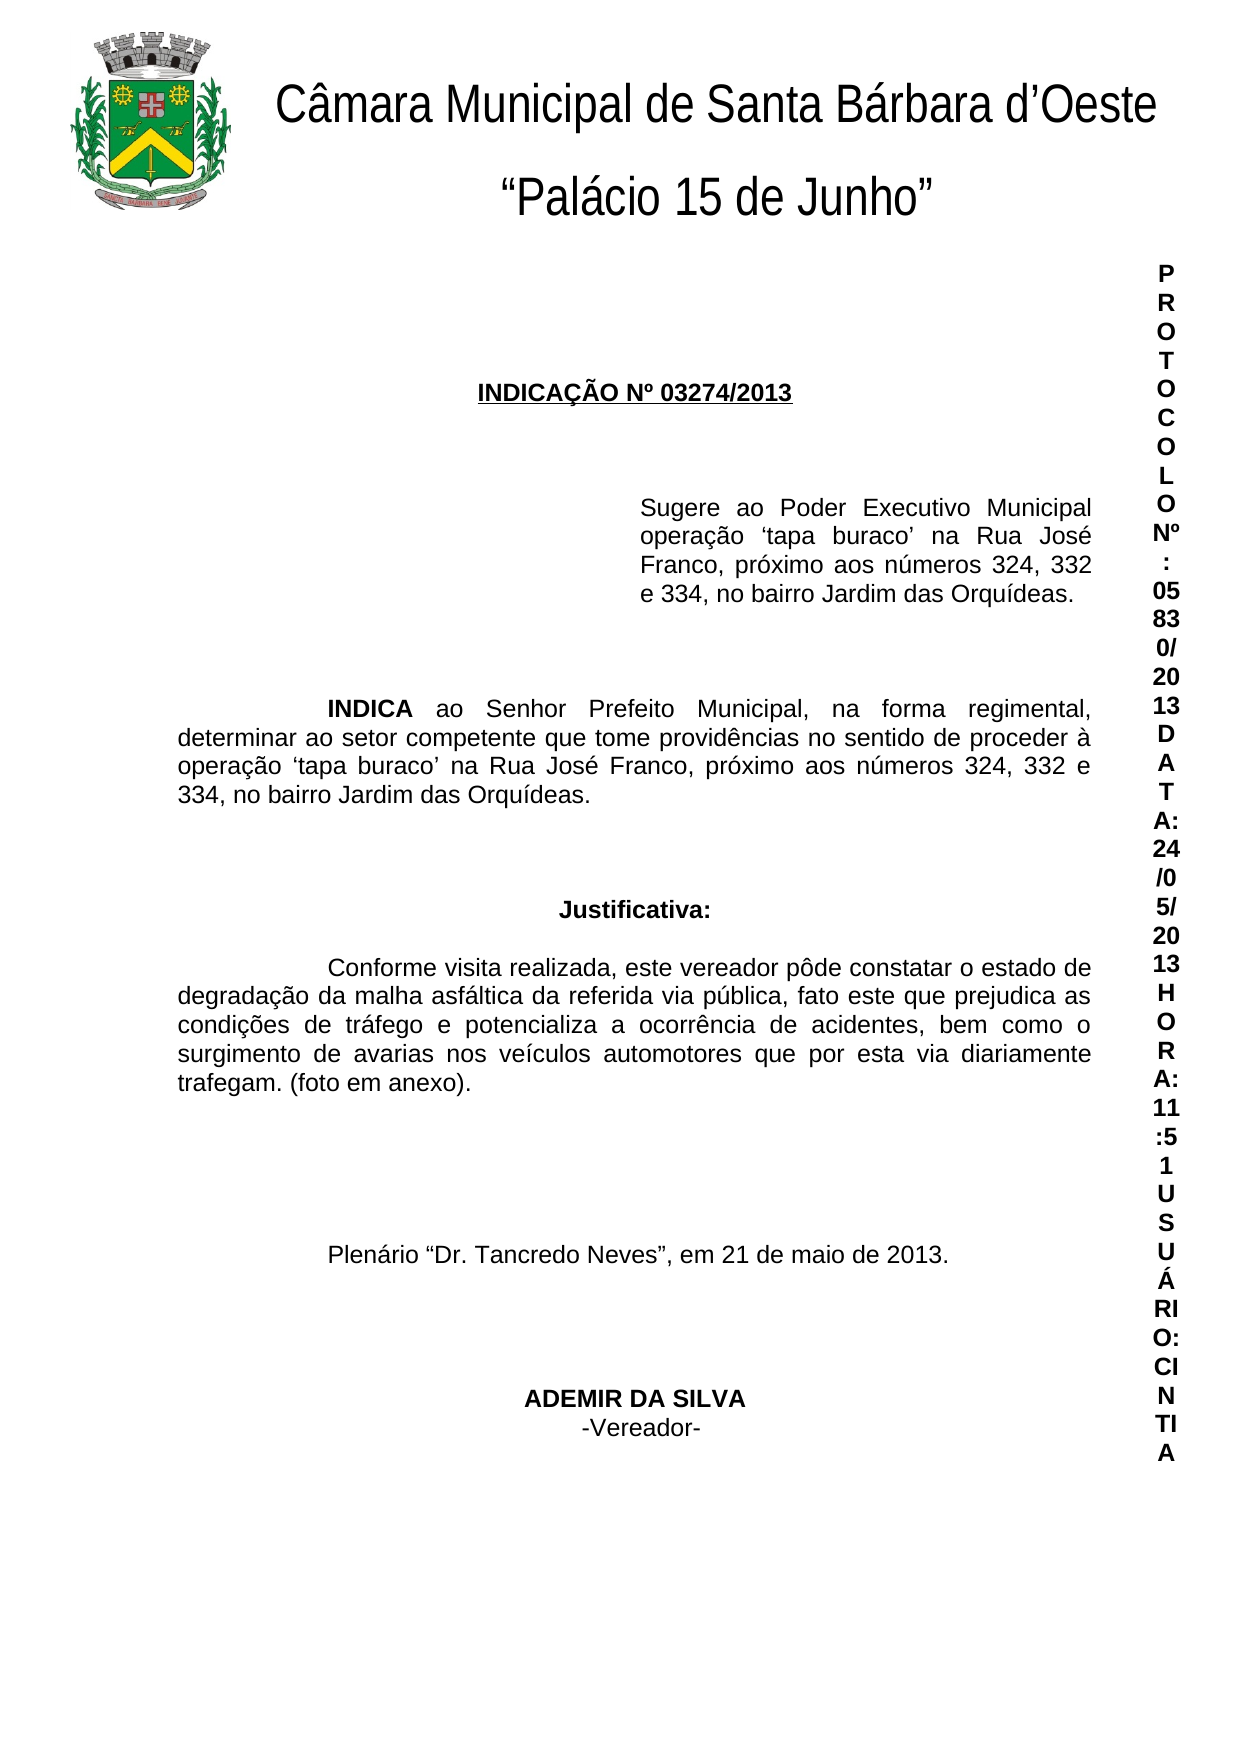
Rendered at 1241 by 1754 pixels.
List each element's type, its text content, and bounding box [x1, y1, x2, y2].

text ADEMIR DA SILVA [177, 1384, 1093, 1413]
text Sugere ao Poder Executivo Municipal operação ‘tapa buraco’ na Rua José Franco, próximo aos números 324, 332 e 334, no bairro Jardim das Orquídeas. [640, 493, 1093, 608]
text Plenário “Dr. Tancredo Neves”, em 21 de maio de 2013. [177, 1240, 1093, 1269]
picture [70, 32, 231, 210]
text Conforme visita realizada, este vereador pôde constatar o estado de degradação da malha asfáltica da referida via pública, fato este que prejudica as condições de tráfego e potencializa a ocorrência de acidentes, bem como o surgimento de avarias nos veículos automotores que por esta via diariamente trafegam. (foto em anexo). [177, 953, 1093, 1096]
text Justificativa: [177, 895, 1093, 924]
text INDICA ao Senhor Prefeito Municipal, na forma regimental, determinar ao setor competente que tome providências no sentido de proceder à operação ‘tapa buraco’ na Rua José Franco, próximo aos números 324, 332 e 334, no bairro Jardim das Orquídeas. [177, 694, 1093, 809]
title INDICAÇÃO Nº 03274/2013 [177, 378, 1093, 406]
text -Vereador- [177, 1413, 1093, 1441]
